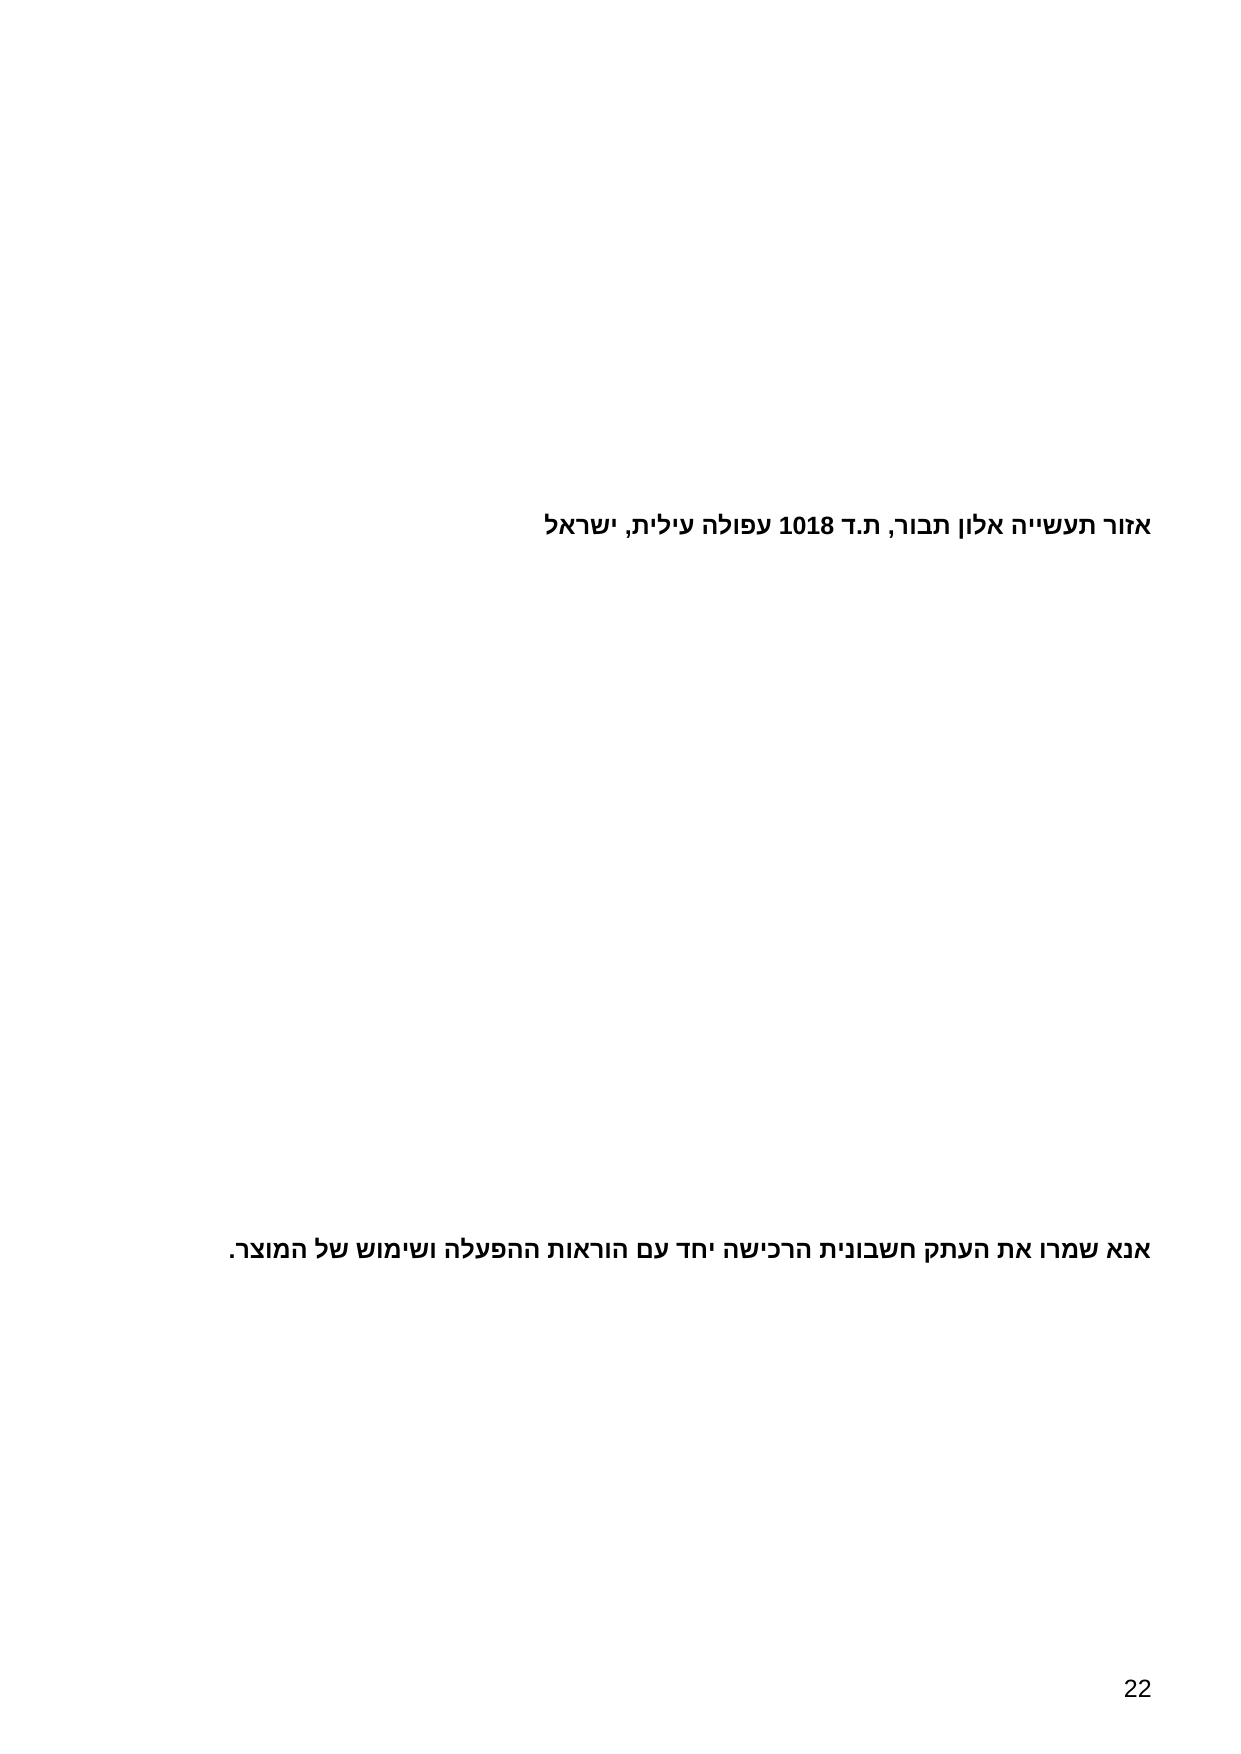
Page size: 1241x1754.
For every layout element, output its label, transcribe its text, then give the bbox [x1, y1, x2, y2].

text אזור תעשייה אלון תבור, ת.ד 1018 עפולה עילית, ישראל [89, 511, 1152, 540]
text אנא שמרו את העתק חשבונית הרכישה יחד עם הוראות ההפעלה ושימוש של המוצר. [89, 1235, 1152, 1264]
